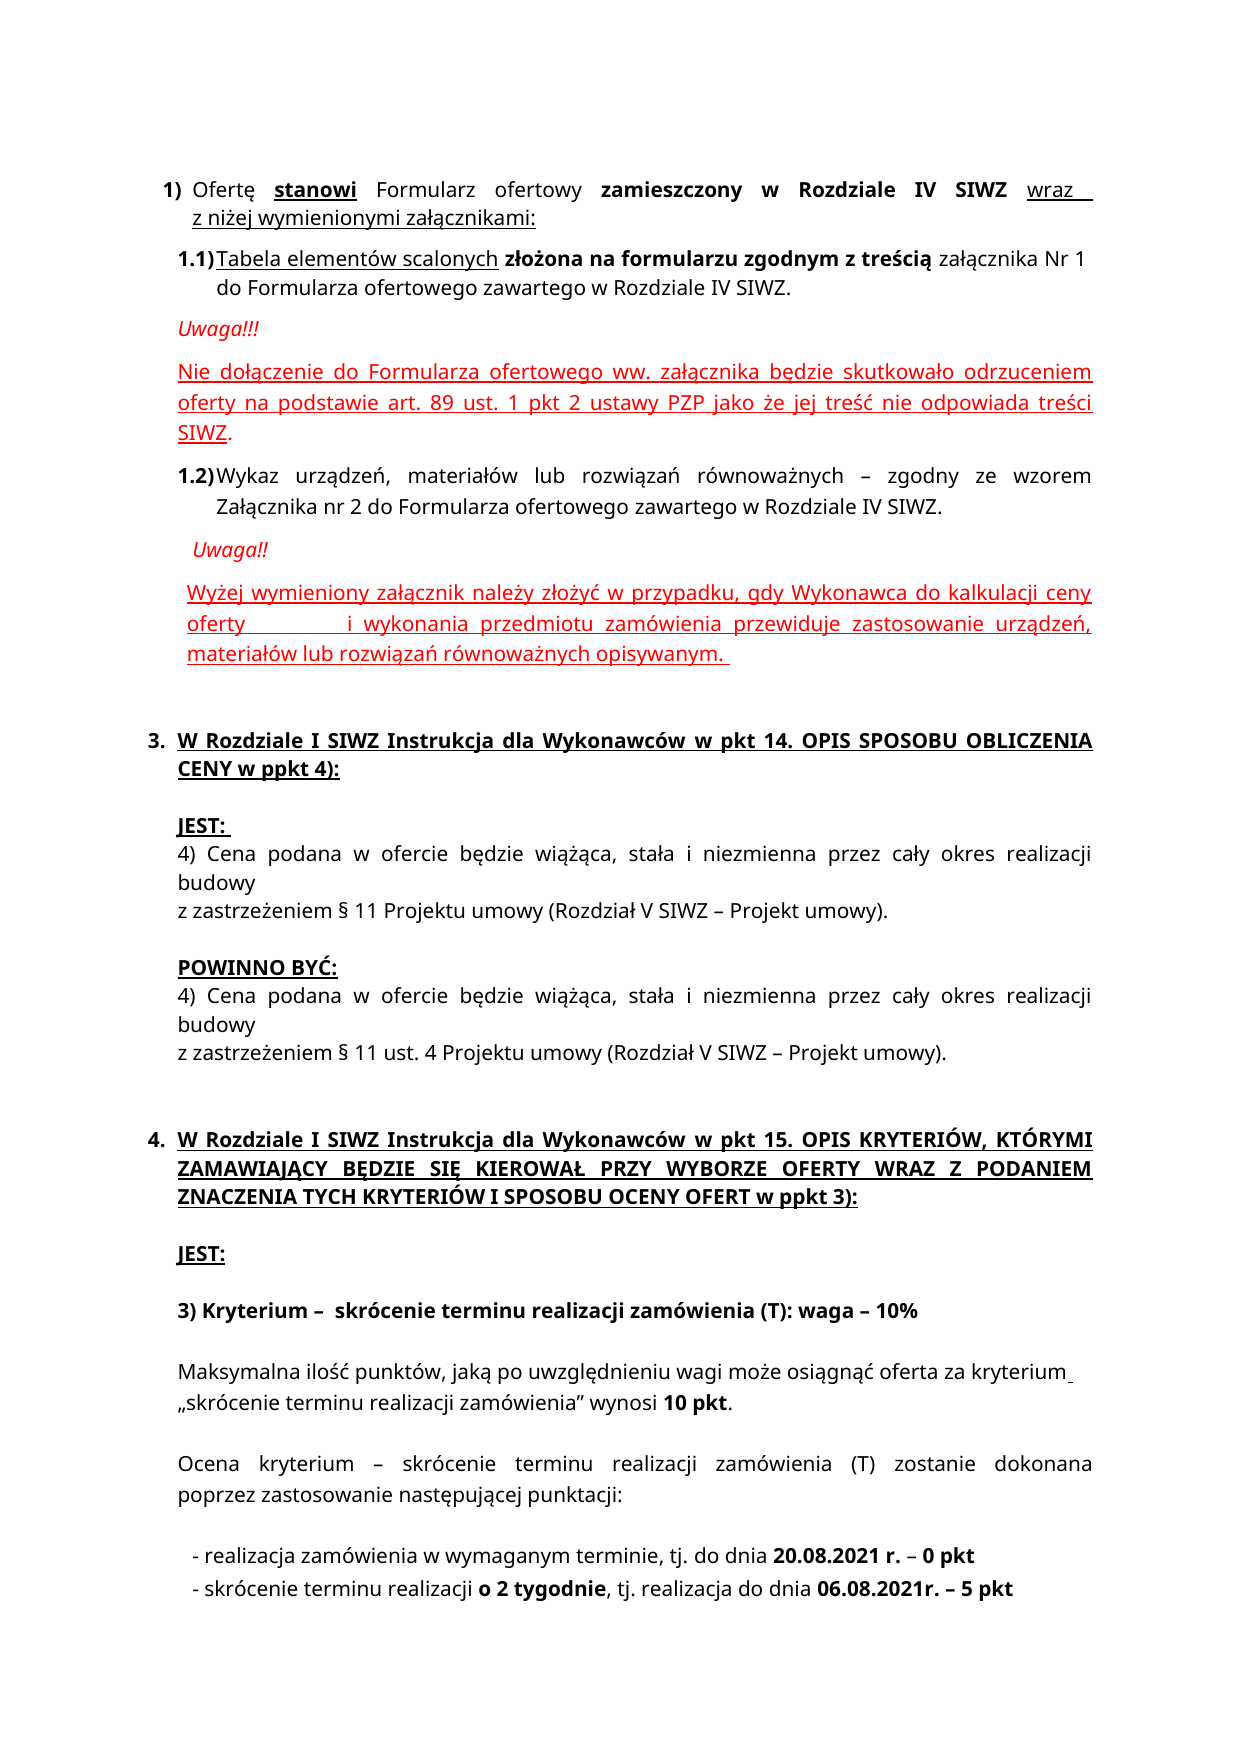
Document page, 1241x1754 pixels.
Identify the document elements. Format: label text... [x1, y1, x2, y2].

text Ocena kryterium – skrócenie terminu realizacji zamówienia (T) zostanie dokonana poprzez zastosowanie następującej punktacji: [177, 1449, 1093, 1508]
text - skrócenie terminu realizacji o 2 tygodnie, tj. realizacja do dnia 06.08.2021r. – 5 pkt [192, 1574, 1093, 1602]
text Wyżej wymieniony załącznik należy złożyć w przypadku, gdy Wykonawca do kalkulacji ceny oferty i wykonania przedmiotu zamówienia przewiduje zastosowanie urządzeń, materiałów lub rozwiązań równoważnych opisywanym. [187, 578, 1093, 668]
list Tabela elementów scalonych złożona na formularzu zgodnym z treścią załącznika Nr 1 do Formularza ofertowego zawartego w Rozdziale IV SIWZ. [177, 244, 1093, 301]
text JEST: [148, 1239, 1093, 1268]
list Ofertę stanowi Formularz ofertowy zamieszczony w Rozdziale IV SIWZ wraz z niżej wymienionymi załącznikami: [162, 175, 1093, 232]
text 3) Kryterium – skrócenie terminu realizacji zamówienia (T): waga – 10% [177, 1296, 1093, 1325]
text 4) Cena podana w ofercie będzie wiążąca, stała i niezmienna przez cały okres realizacji budowy z zastrzeżeniem § 11 Projektu umowy (Rozdział V SIWZ – Projekt umowy). [177, 839, 1093, 925]
list Wykaz urządzeń, materiałów lub rozwiązań równoważnych – zgodny ze wzorem Załącznika nr 2 do Formularza ofertowego zawartego w Rozdziale IV SIWZ. [177, 461, 1093, 520]
list W Rozdziale I SIWZ Instrukcja dla Wykonawców w pkt 14. OPIS SPOSOBU OBLICZENIA CENY w ppkt 4): [148, 726, 1093, 783]
text POWINNO BYĆ: [148, 953, 1093, 982]
text Maksymalna ilość punktów, jaką po uwzględnieniu wagi może osiągnąć oferta za kryterium „skrócenie terminu realizacji zamówienia” wynosi 10 pkt. [177, 1357, 1093, 1417]
text Uwaga!!! [177, 314, 1093, 342]
text JEST: [148, 811, 1093, 839]
list W Rozdziale I SIWZ Instrukcja dla Wykonawców w pkt 15. OPIS KRYTERIÓW, KTÓRYMI ZAMAWIAJĄCY BĘDZIE SIĘ KIEROWAŁ PRZY WYBORZE OFERTY WRAZ Z PODANIEM ZNACZENIA TYCH KRYTERIÓW I SPOSOBU OCENY OFERT w ppkt 3): [148, 1126, 1093, 1211]
text Uwaga!! [187, 535, 1093, 563]
text 4) Cena podana w ofercie będzie wiążąca, stała i niezmienna przez cały okres realizacji budowy z zastrzeżeniem § 11 ust. 4 Projektu umowy (Rozdział V SIWZ – Projekt umowy). [177, 982, 1093, 1067]
text - realizacja zamówienia w wymaganym terminie, tj. do dnia 20.08.2021 r. – 0 pkt [192, 1541, 1093, 1570]
